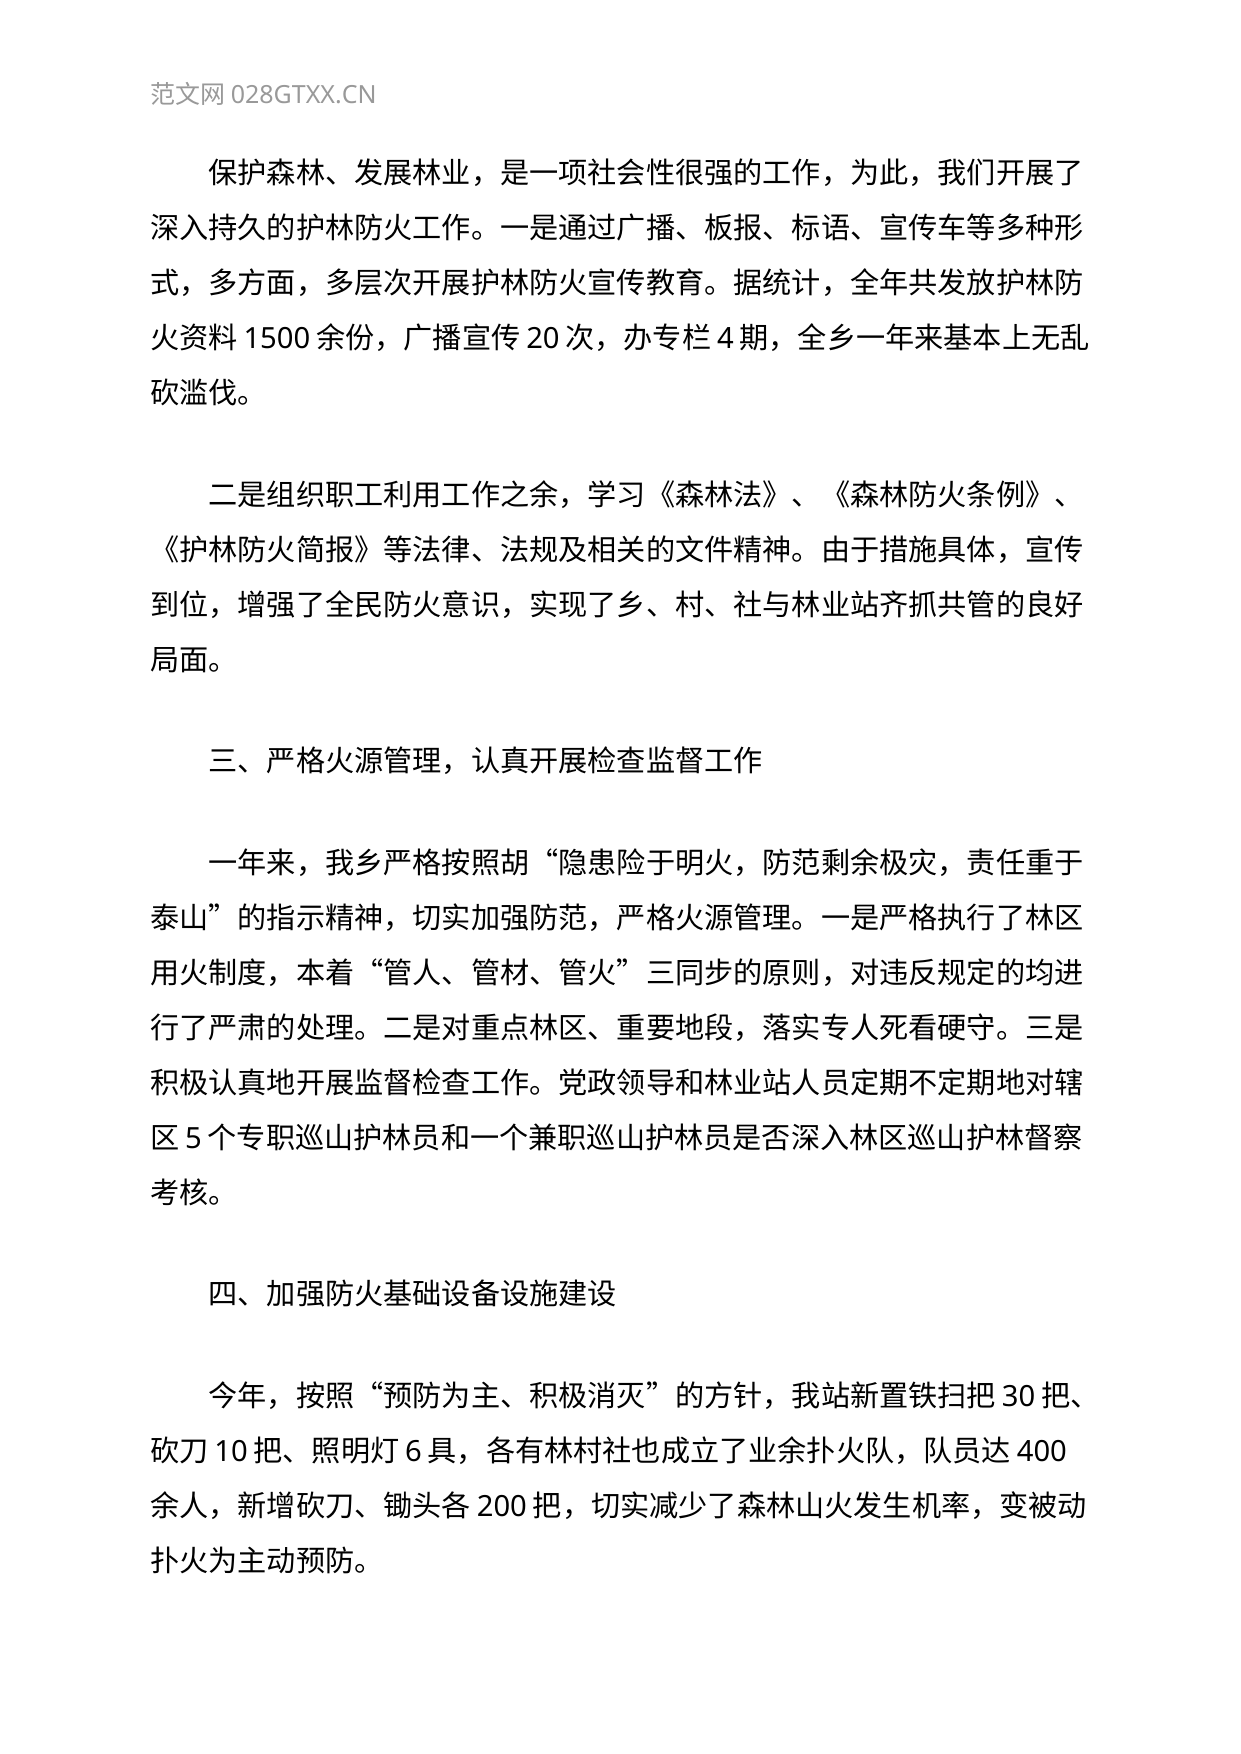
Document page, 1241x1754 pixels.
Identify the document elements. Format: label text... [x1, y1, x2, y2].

text 二是组织职工利用工作之余，学习《森林法》、《森林防火条例》、《护林防火简报》等法律、法规及相关的文件精神。由于措施具体，宣传到位，增强了全民防火意识，实现了乡、村、社与林业站齐抓共管的良好局面。 [150, 471, 1090, 678]
text 三、严格火源管理，认真开展检查监督工作 [150, 738, 1090, 780]
text 保护森林、发展林业，是一项社会性很强的工作，为此，我们开展了深入持久的护林防火工作。一是通过广播、板报、标语、宣传车等多种形式，多方面，多层次开展护林防火宣传教育。据统计，全年共发放护林防火资料1500余份，广播宣传20次，办专栏4期，全乡一年来基本上无乱砍滥伐。 [150, 150, 1090, 412]
text 一年来，我乡严格按照胡“隐患险于明火，防范剩余极灾，责任重于泰山”的指示精神，切实加强防范，严格火源管理。一是严格执行了林区用火制度，本着“管人、管材、管火”三同步的原则，对违反规定的均进行了严肃的处理。二是对重点林区、重要地段，落实专人死看硬守。三是积极认真地开展监督检查工作。党政领导和林业站人员定期不定期地对辖区5个专职巡山护林员和一个兼职巡山护林员是否深入林区巡山护林督察考核。 [150, 840, 1090, 1211]
text 四、加强防火基础设备设施建设 [150, 1271, 1090, 1313]
text 今年，按照“预防为主、积极消灭”的方针，我站新置铁扫把30把、砍刀10把、照明灯6具，各有林村社也成立了业余扑火队，队员达400余人，新增砍刀、锄头各200把，切实减少了森林山火发生机率，变被动扑火为主动预防。 [150, 1373, 1090, 1580]
